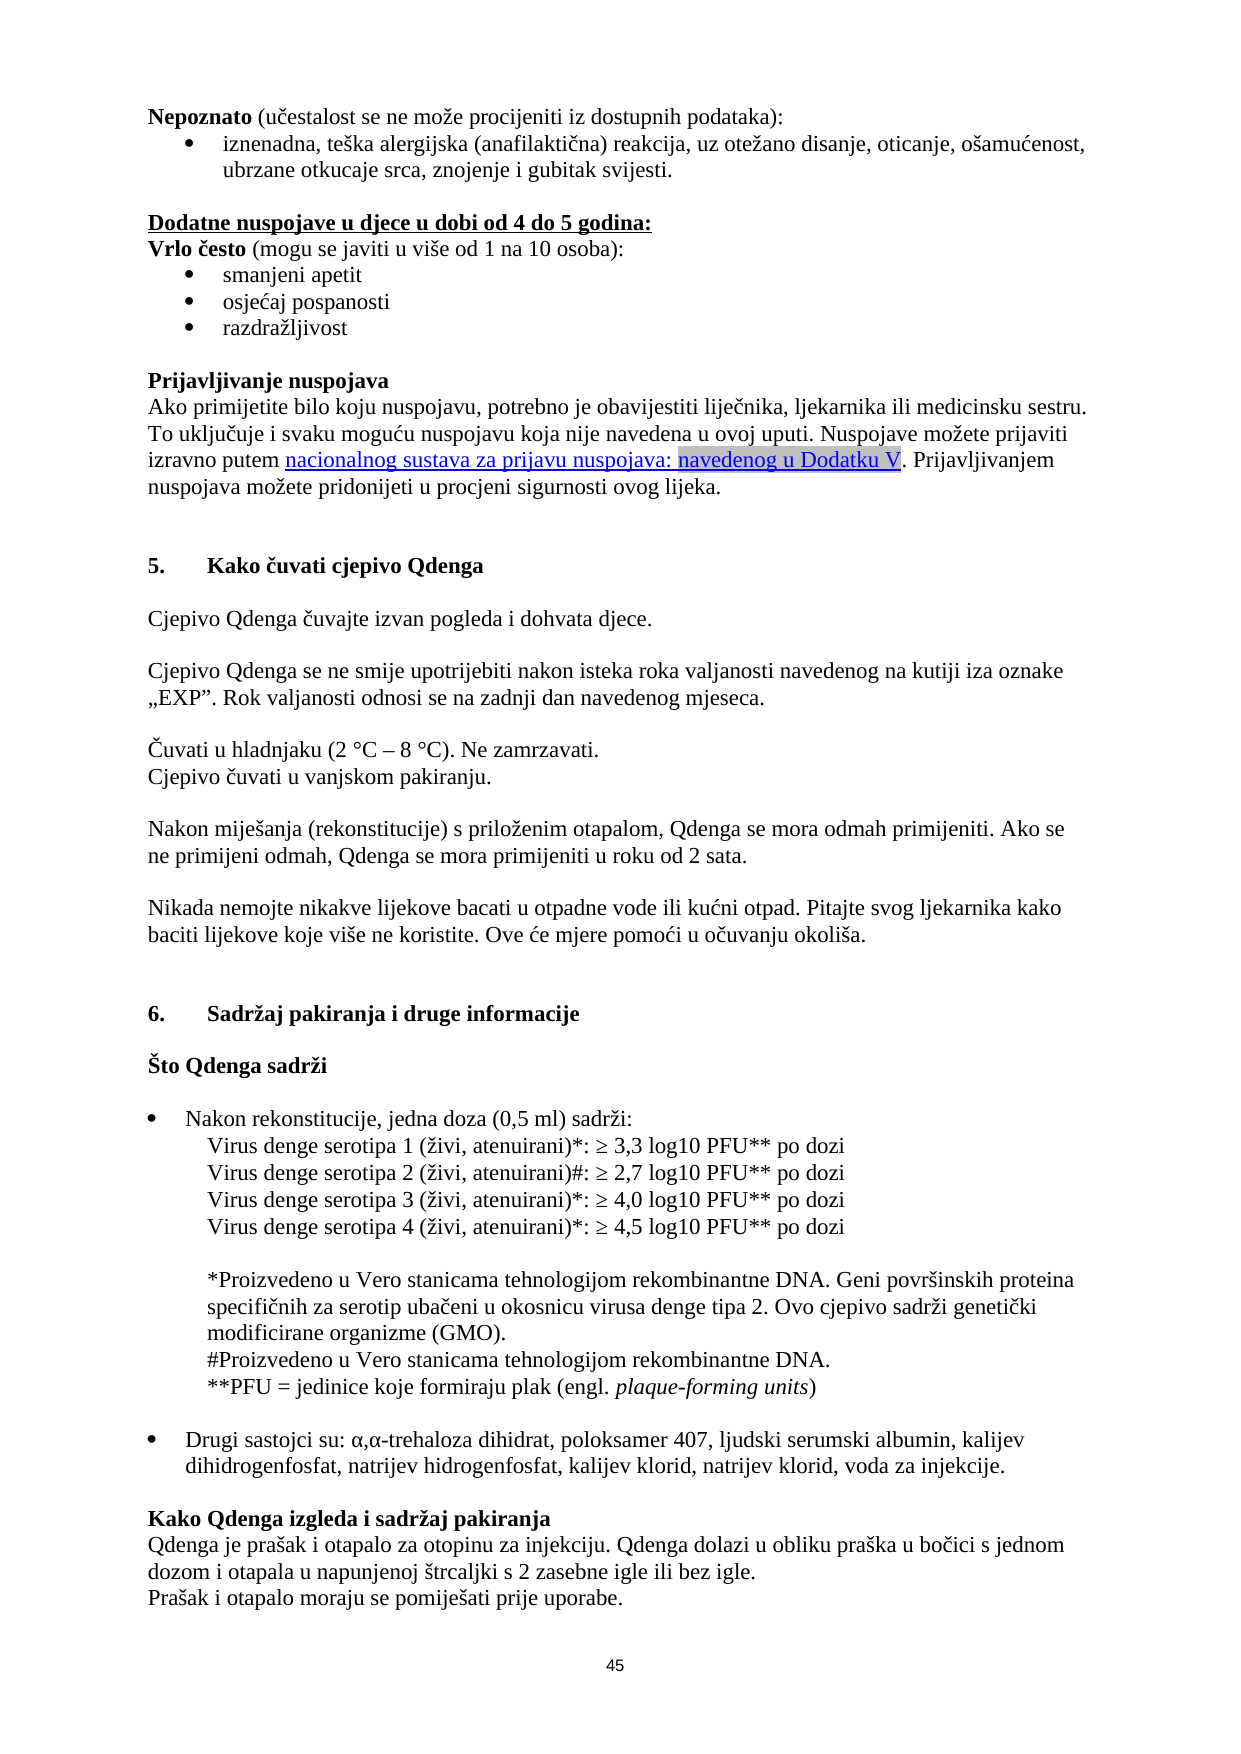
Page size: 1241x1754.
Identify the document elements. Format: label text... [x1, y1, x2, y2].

list Nakon miješanja (rekonstitucije) s priloženim otapalom, Qdenga se mora odmah primijeniti. Ako se ne primijeni odmah, Qdenga se mora primijeniti u roku od 2 sata. [148, 815, 1093, 868]
list iznenadna, teška alergijska (anafilaktična) reakcija, uz otežano disanje, oticanje, ošamućenost, ubrzane otkucaje srca, znojenje i gubitak svijesti. [185, 130, 1092, 182]
list Što Qdenga sadrži [148, 1053, 1093, 1079]
list Cjepivo Qdenga čuvajte izvan pogleda i dohvata djece. [148, 604, 1093, 631]
list Drugi sastojci su: α,α-trehaloza dihidrat, poloksamer 407, ljudski serumski albumin, kalijev dihidrogenfosfat, natrijev hidrogenfosfat, kalijev klorid, natrijev klorid, voda za injekcije. [148, 1426, 1093, 1479]
text #Proizvedeno u Vero stanicama tehnologijom rekombinantne DNA. [148, 1345, 1092, 1372]
list Dodatne nuspojave u djece u dobi od 4 do 5 godina: [148, 209, 1092, 235]
text **PFU = jedinice koje formiraju plak (engl. plaque-forming units) [148, 1372, 1092, 1399]
text Ako primijetite bilo koju nuspojavu, potrebno je obavijestiti liječnika, ljekarnika ili medicinsku sestru. To uključuje i svaku moguću nuspojavu koja nije navedena u ovoj uputi. Nuspojave možete prijaviti izravno putem nacionalnog sustava za prijavu nuspojava: navedenog u Dodatku V. Prijavljivanjem nuspojava možete pridonijeti u procjeni sigurnosti ovog lijeka. [148, 393, 1092, 499]
list razdražljivost [185, 314, 1096, 341]
text Virus denge serotipa 4 (živi, atenuirani)*: ≥ 4,5 log10 PFU** po dozi [148, 1213, 1092, 1240]
list 5. Kako čuvati cjepivo Qdenga [148, 552, 1093, 578]
list Cjepivo čuvati u vanjskom pakiranju. [148, 763, 1093, 789]
list Čuvati u hladnjaku (2 °C – 8 °C). Ne zamrzavati. [148, 736, 1093, 763]
text Virus denge serotipa 2 (živi, atenuirani)#: ≥ 2,7 log10 PFU** po dozi [148, 1159, 1092, 1186]
text *Proizvedeno u Vero stanicama tehnologijom rekombinantne DNA. Geni površinskih proteina specifičnih za serotip ubačeni u okosnicu virusa denge tipa 2. Ovo cjepivo sadrži genetički modificirane organizme (GMO). [207, 1266, 1092, 1345]
list Kako Qdenga izgleda i sadržaj pakiranja [148, 1505, 1093, 1531]
list Nikada nemojte nikakve lijekove bacati u otpadne vode ili kućni otpad. Pitajte svog ljekarnika kako baciti lijekove koje više ne koristite. Ove će mjere pomoći u očuvanju okoliša. [148, 894, 1093, 947]
text Virus denge serotipa 1 (živi, atenuirani)*: ≥ 3,3 log10 PFU** po dozi [148, 1132, 1092, 1159]
list Nakon rekonstitucije, jedna doza (0,5 ml) sadrži: [148, 1105, 1093, 1132]
list Prijavljivanje nuspojava [148, 367, 1092, 393]
text Virus denge serotipa 3 (živi, atenuirani)*: ≥ 4,0 log10 PFU** po dozi [148, 1186, 1092, 1213]
list Cjepivo Qdenga se ne smije upotrijebiti nakon isteka roka valjanosti navedenog na kutiji iza oznake „EXP”. Rok valjanosti odnosi se na zadnji dan navedenog mjeseca. [148, 657, 1093, 710]
list Vrlo često (mogu se javiti u više od 1 na 10 osoba): [148, 235, 1096, 262]
list Qdenga je prašak i otapalo za otopinu za injekciju. Qdenga dolazi u obliku praška u bočici s jednom dozom i otapala u napunjenoj štrcaljki s 2 zasebne igle ili bez igle. [148, 1531, 1092, 1584]
list smanjeni apetit [185, 262, 1096, 288]
list 6. Sadržaj pakiranja i druge informacije [148, 1000, 1093, 1026]
list osjećaj pospanosti [185, 288, 1096, 314]
list Nepoznato (učestalost se ne može procijeniti iz dostupnih podataka): [148, 103, 1092, 130]
list Prašak i otapalo moraju se pomiješati prije uporabe. [148, 1584, 1092, 1610]
